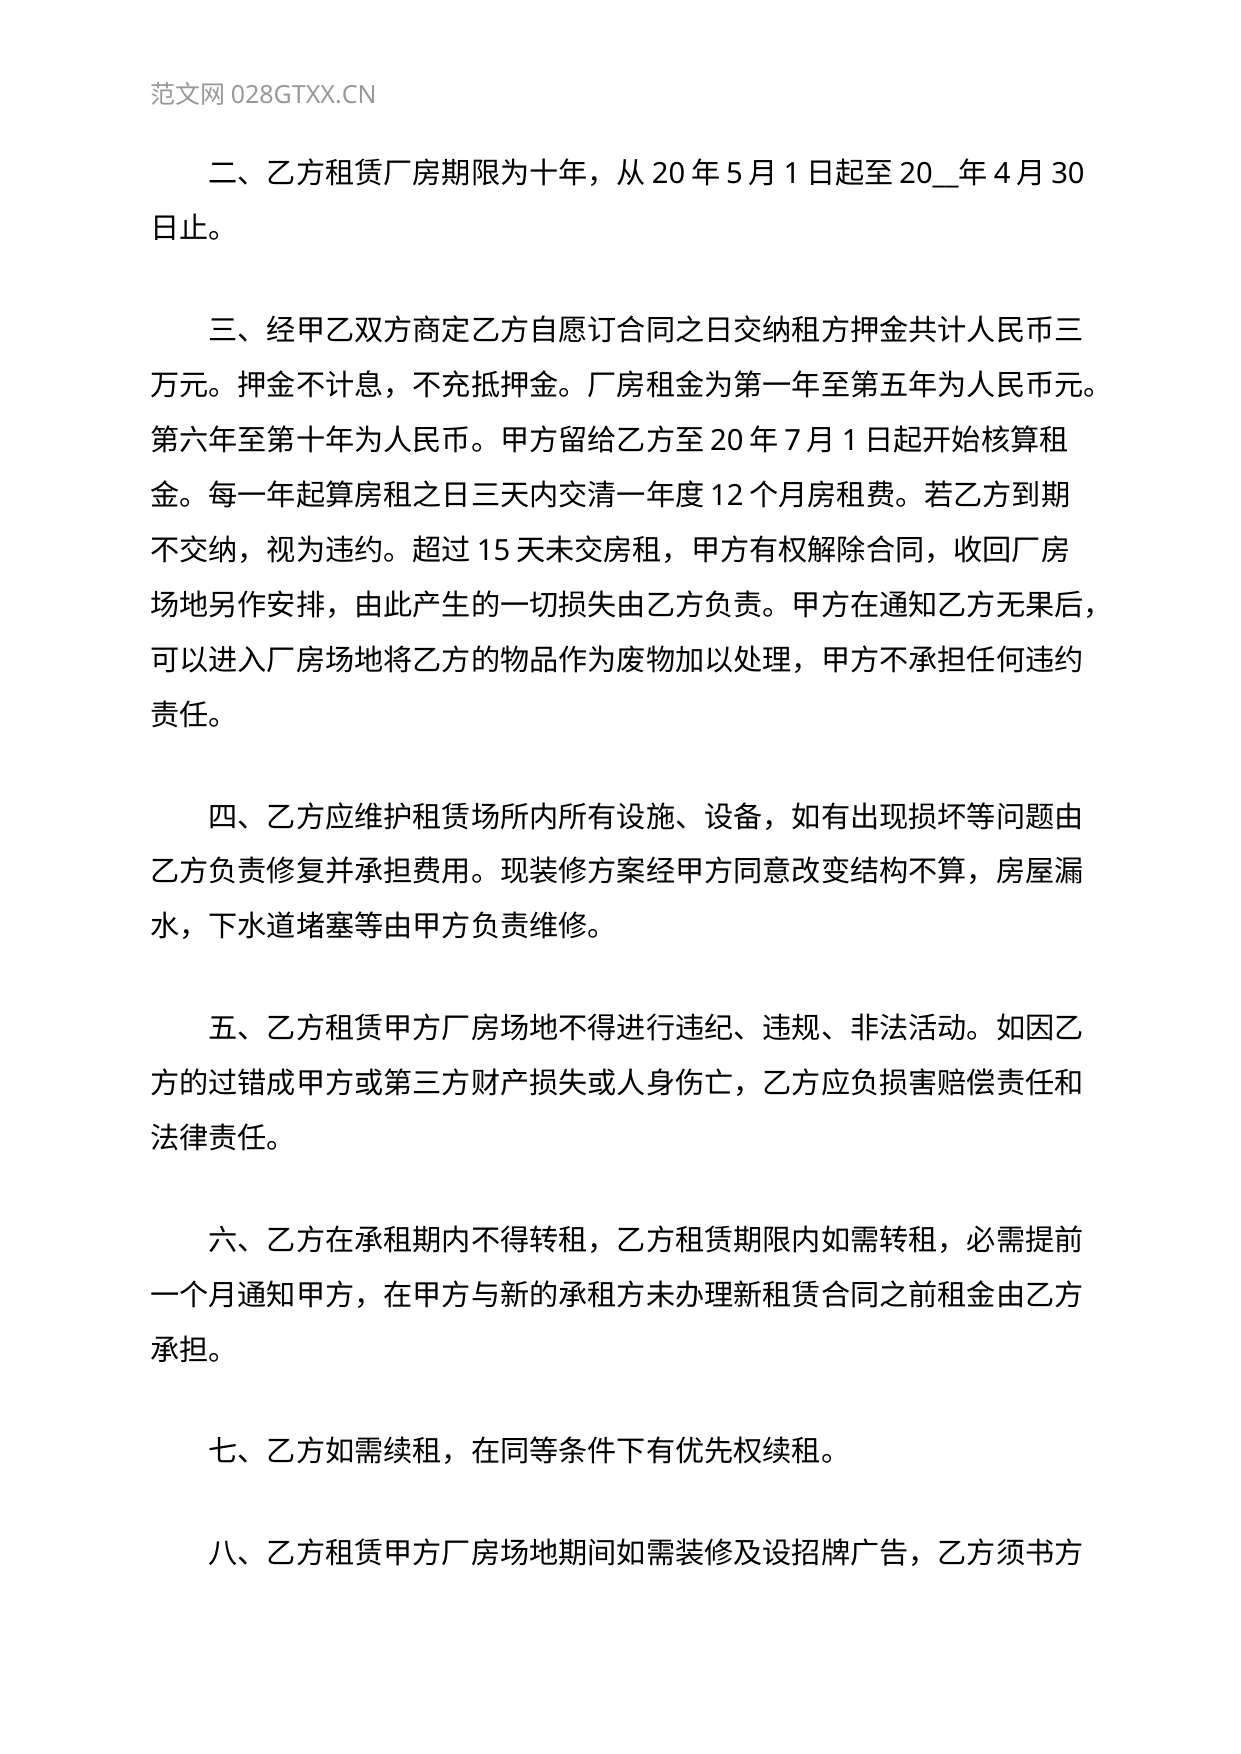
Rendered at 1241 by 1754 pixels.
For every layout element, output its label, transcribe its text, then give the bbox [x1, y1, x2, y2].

text 七、乙方如需续租，在同等条件下有优先权续租。 [150, 1428, 1090, 1470]
text 五、乙方租赁甲方厂房场地不得进行违纪、违规、非法活动。如因乙方的过错成甲方或第三方财产损失或人身伤亡，乙方应负损害赔偿责任和法律责任。 [150, 1005, 1090, 1157]
text 四、乙方应维护租赁场所内所有设施、设备，如有出现损坏等问题由乙方负责修复并承担费用。现装修方案经甲方同意改变结构不算，房屋漏水，下水道堵塞等由甲方负责维修。 [150, 793, 1090, 945]
text 二、乙方租赁厂房期限为十年，从20年5月1日起至20__年4月30日止。 [150, 150, 1090, 247]
text 六、乙方在承租期内不得转租，乙方租赁期限内如需转租，必需提前一个月通知甲方，在甲方与新的承租方未办理新租赁合同之前租金由乙方承担。 [150, 1216, 1090, 1368]
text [150, 1529, 1090, 1572]
text 三、经甲乙双方商定乙方自愿订合同之日交纳租方押金共计人民币三万元。押金不计息，不充抵押金。厂房租金为第一年至第五年为人民币元。第六年至第十年为人民币。甲方留给乙方至20年7月1日起开始核算租金。每一年起算房租之日三天内交清一年度12个月房租费。若乙方到期不交纳，视为违约。超过15天未交房租，甲方有权解除合同，收回厂房场地另作安排，由此产生的一切损失由乙方负责。甲方在通知乙方无果后，可以进入厂房场地将乙方的物品作为废物加以处理，甲方不承担任何违约责任。 [150, 307, 1090, 734]
